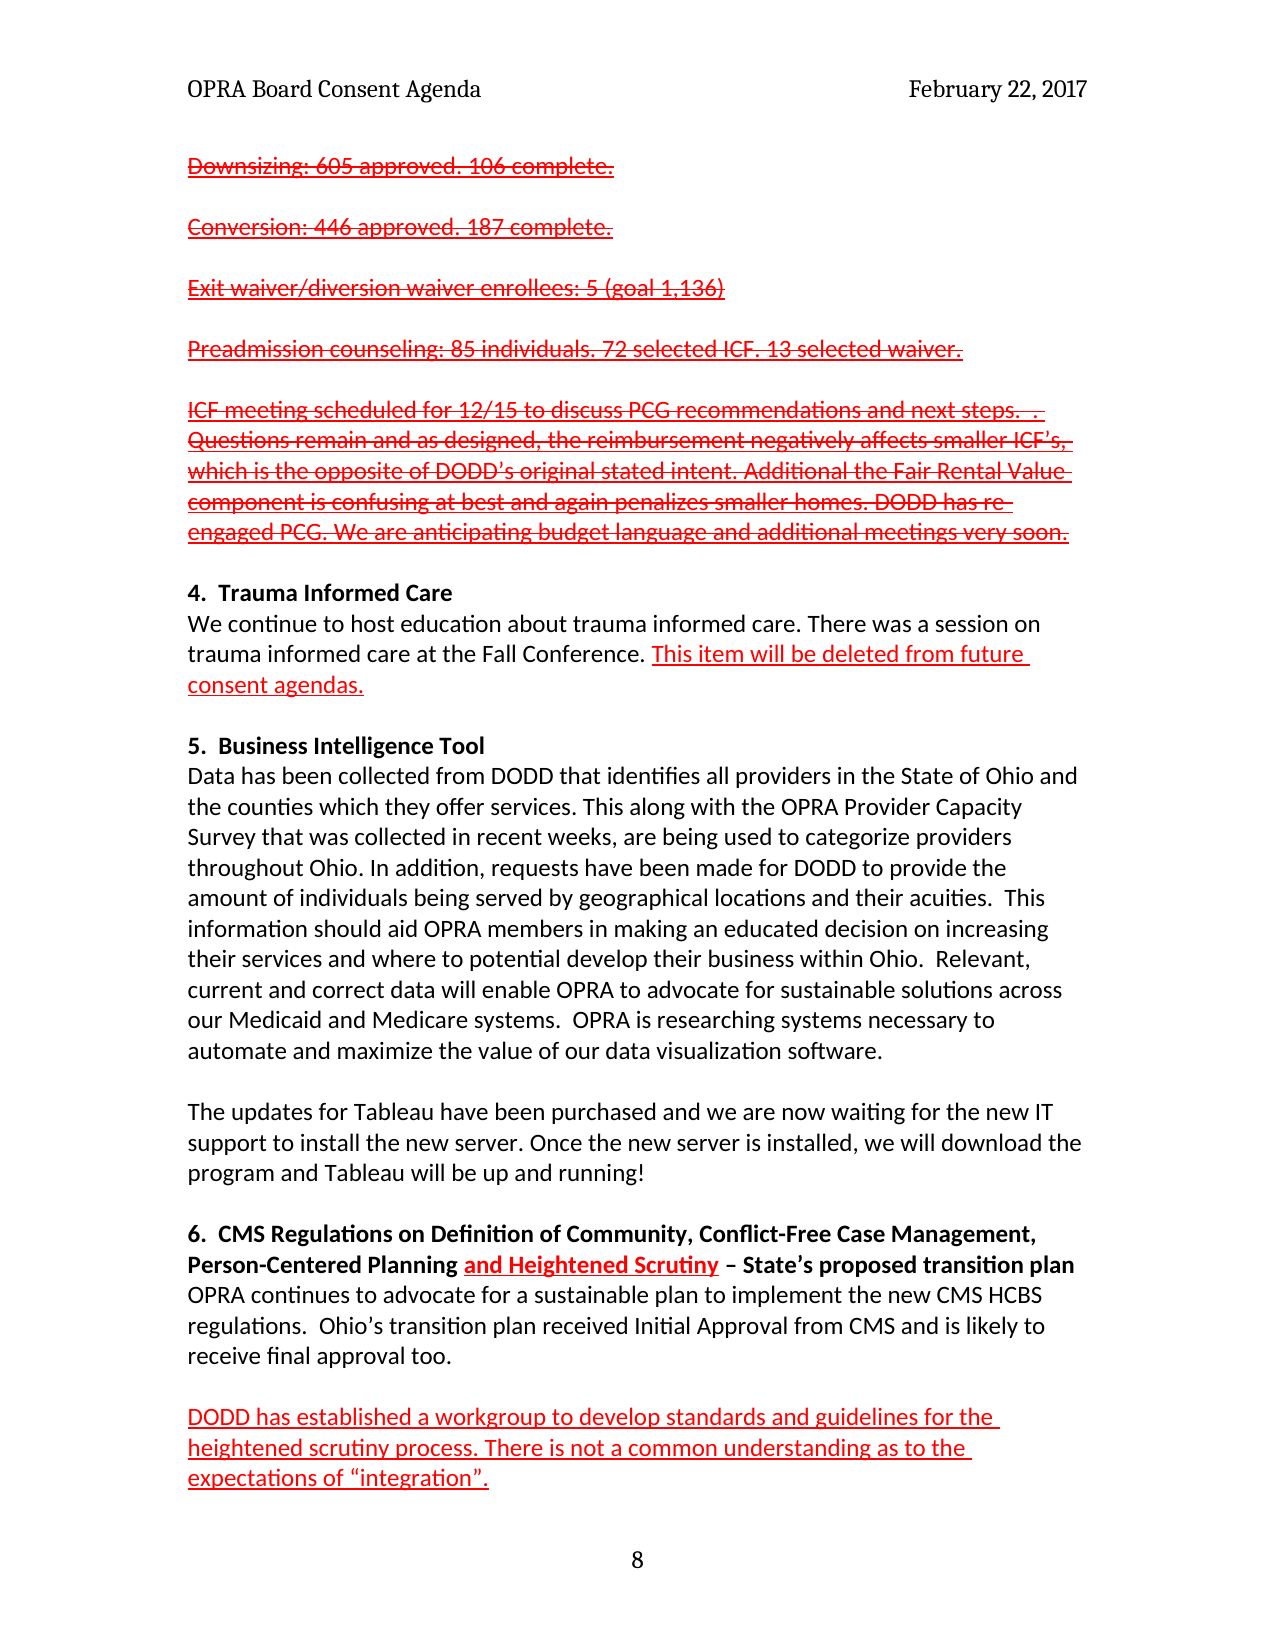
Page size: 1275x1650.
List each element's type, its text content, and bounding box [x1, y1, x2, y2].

text Preadmission counseling: 85 individuals. 72 selected ICF. 13 selected waiver. [187, 333, 1087, 364]
text Conversion: 446 approved. 187 complete. [187, 211, 1087, 242]
text DODD has established a workgroup to develop standards and guidelines for the heightened scrutiny process. There is not a common understanding as to the expectations of “integration”. [187, 1401, 1087, 1493]
text 4. Trauma Informed Care [187, 577, 1087, 608]
text The updates for Tableau have been purchased and we are now waiting for the new IT support to install the new server. Once the new server is installed, we will download the program and Tableau will be up and running! [187, 1096, 1087, 1188]
text Downsizing: 605 approved. 106 complete. [187, 150, 1087, 181]
text Data has been collected from DODD that identifies all providers in the State of Ohio and the counties which they offer services. This along with the OPRA Provider Capacity Survey that was collected in recent weeks, are being used to categorize providers throughout Ohio. In addition, requests have been made for DODD to provide the amount of individuals being served by geographical locations and their acuities. This information should aid OPRA members in making an educated decision on increasing their services and where to potential develop their business within Ohio. Relevant, current and correct data will enable OPRA to advocate for sustainable solutions across our Medicaid and Medicare systems. OPRA is researching systems necessary to automate and maximize the value of our data visualization software. [187, 760, 1087, 1066]
text OPRA continues to advocate for a sustainable plan to implement the new CMS HCBS regulations. Ohio’s transition plan received Initial Approval from CMS and is likely to receive final approval too. [187, 1279, 1087, 1371]
text Exit waiver/diversion waiver enrollees: 5 (goal 1,136) [187, 272, 1087, 303]
text 6. CMS Regulations on Definition of Community, Conflict-Free Case Management, Person-Centered Planning and Heightened Scrutiny – State’s proposed transition plan [187, 1218, 1087, 1279]
text We continue to host education about trauma informed care. There was a session on trauma informed care at the Fall Conference. This item will be deleted from future consent agendas. [187, 608, 1087, 699]
text ICF meeting scheduled for 12/15 to discuss PCG recommendations and next steps. . Questions remain and as designed, the reimbursement negatively affects smaller ICF’s, which is the opposite of DODD’s original stated intent. Additional the Fair Rental Value component is confusing at best and again penalizes smaller homes. DODD has re-engaged PCG. We are anticipating budget language and additional meetings very soon. [187, 394, 1087, 547]
text 5. Business Intelligence Tool [187, 730, 1087, 760]
